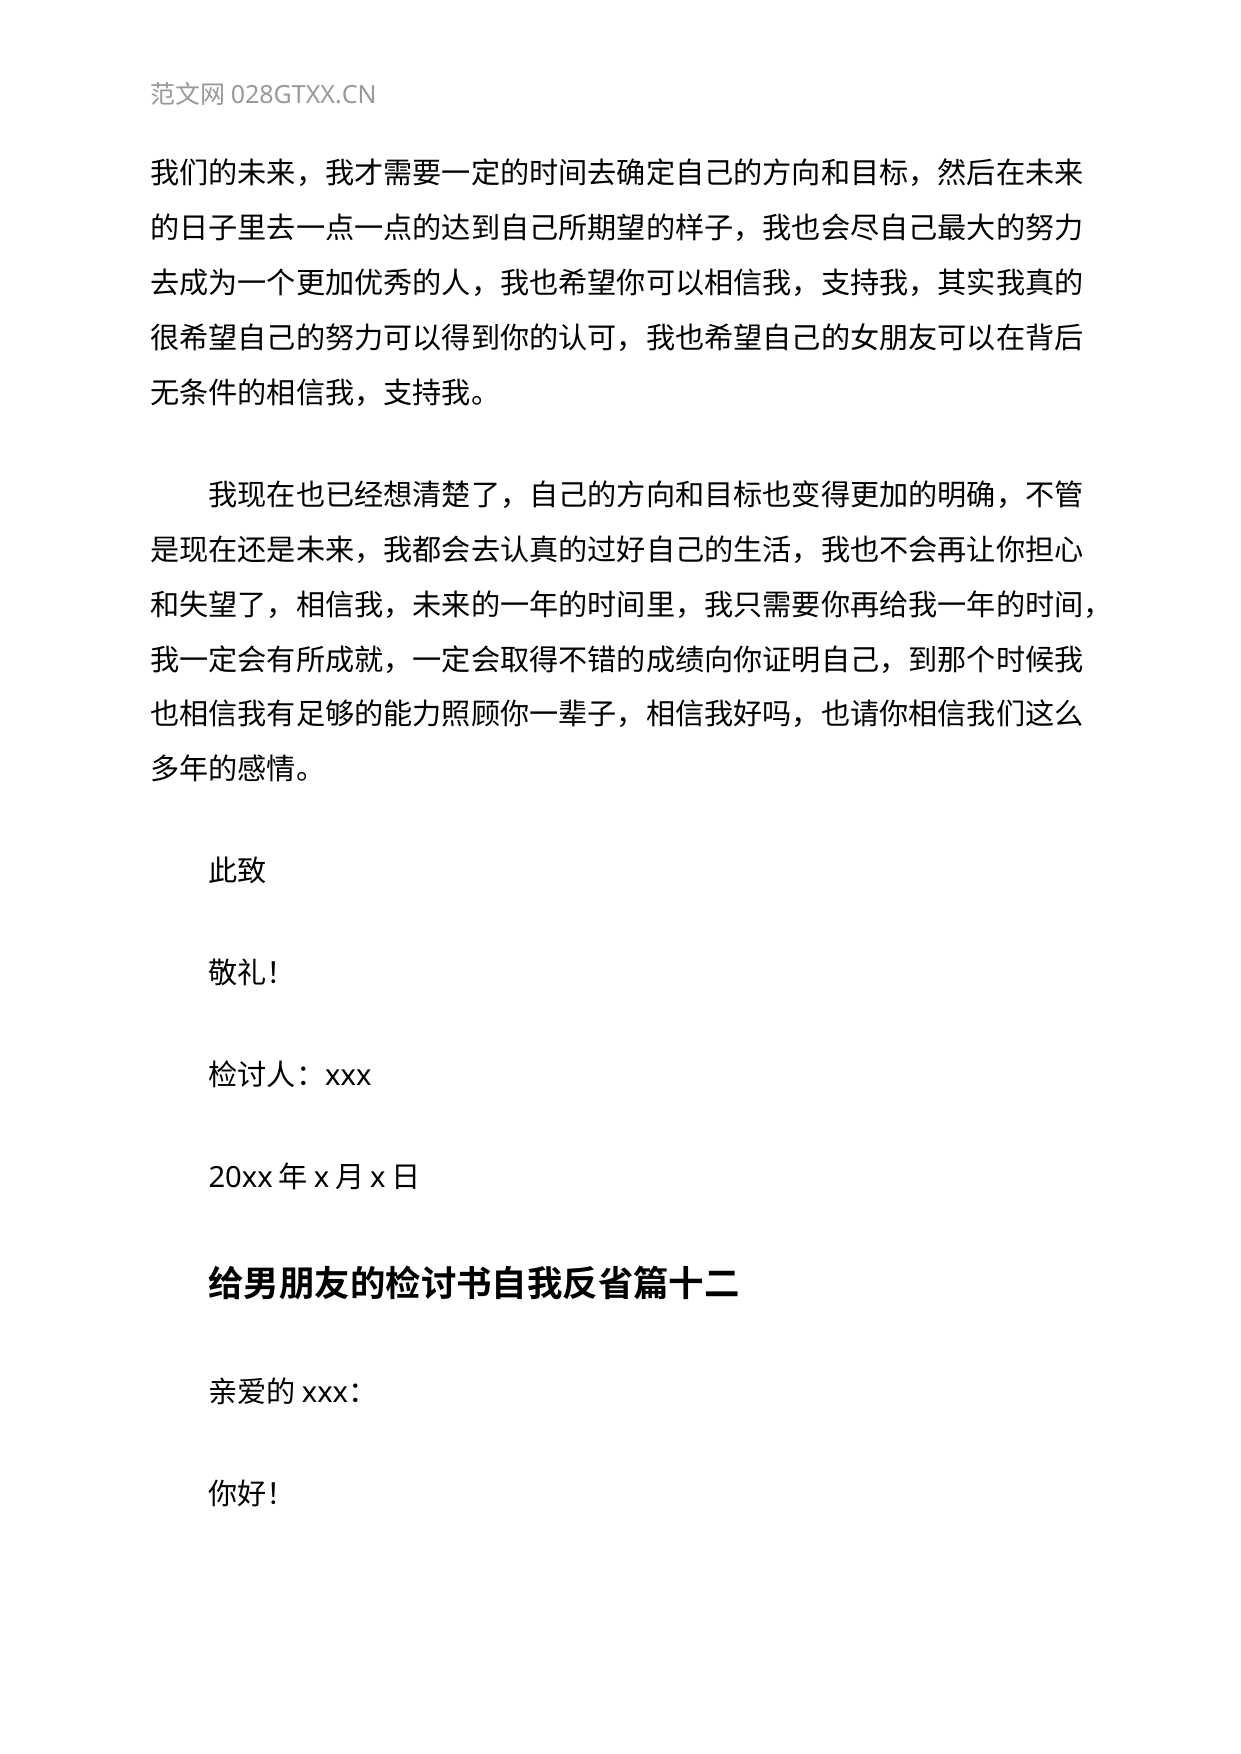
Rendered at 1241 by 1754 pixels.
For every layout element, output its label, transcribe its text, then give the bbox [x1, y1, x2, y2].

text 20xx年x月x日 [150, 1153, 1090, 1196]
text 此致 [150, 848, 1090, 890]
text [150, 150, 1090, 412]
text 你好！ [150, 1471, 1090, 1513]
text 敬礼！ [150, 949, 1090, 992]
text 我现在也已经想清楚了，自己的方向和目标也变得更加的明确，不管是现在还是未来，我都会去认真的过好自己的生活，我也不会再让你担心和失望了，相信我，未来的一年的时间里，我只需要你再给我一年的时间，我一定会有所成就，一定会取得不错的成绩向你证明自己，到那个时候我也相信我有足够的能力照顾你一辈子，相信我好吗，也请你相信我们这么多年的感情。 [150, 471, 1090, 788]
text 亲爱的xxx： [150, 1368, 1090, 1411]
text 给男朋友的检讨书自我反省篇十二 [150, 1255, 1090, 1306]
text 检讨人：xxx [150, 1051, 1090, 1093]
